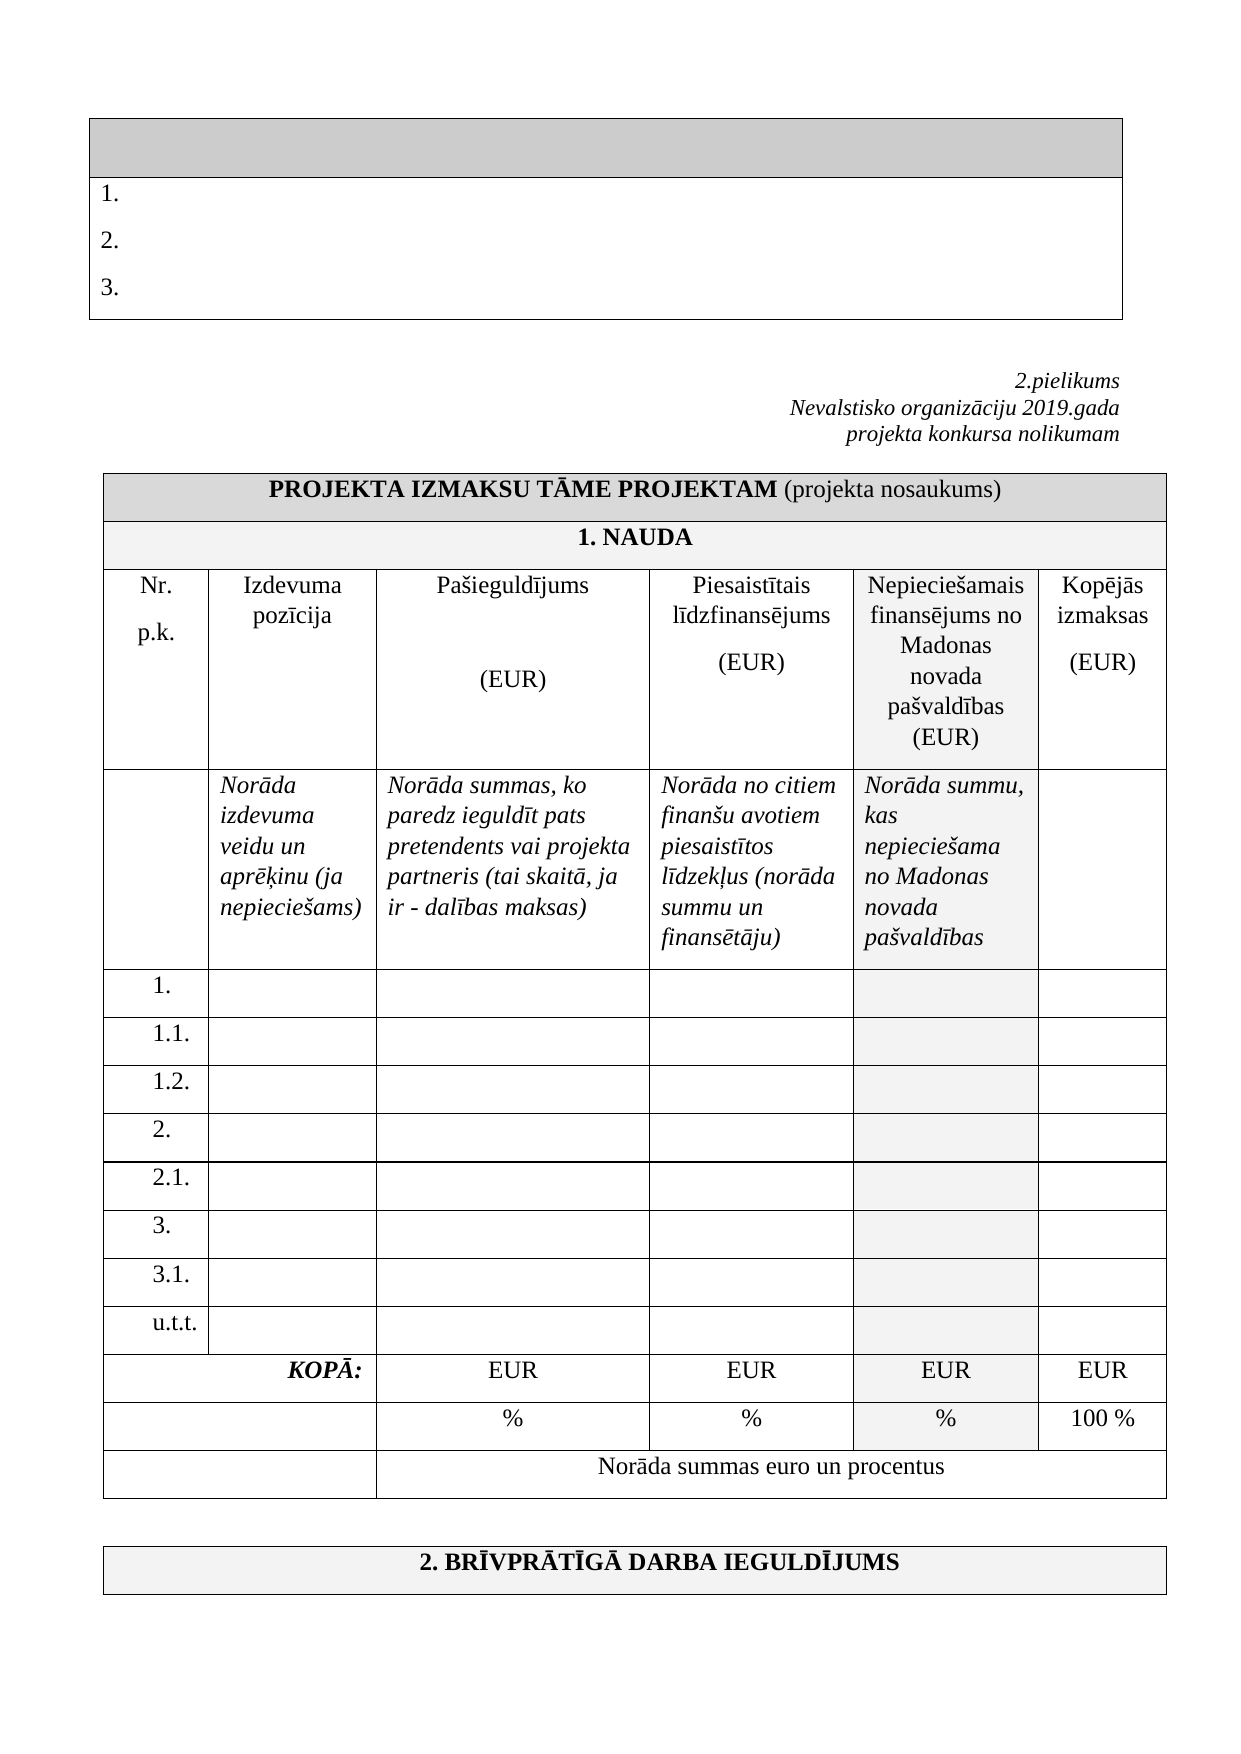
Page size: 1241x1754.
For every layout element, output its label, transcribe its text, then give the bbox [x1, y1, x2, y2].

table_cell [1039, 1259, 1166, 1306]
text 2.pielikums [707, 367, 1122, 394]
table_cell [209, 1259, 376, 1306]
table_cell Kopējās izmaksas (EUR) [1039, 570, 1166, 769]
table_cell 1. NAUDA [104, 522, 1166, 569]
table_cell Izdevuma pozīcija [209, 570, 376, 769]
table_cell 3.1. [104, 1259, 208, 1306]
table_cell [209, 1018, 376, 1065]
table_cell 2.1. [104, 1163, 208, 1209]
table_cell [854, 1066, 1038, 1113]
table_cell [854, 1114, 1038, 1161]
table_cell % [377, 1403, 649, 1450]
table_cell [209, 1114, 376, 1161]
table_cell [209, 1211, 376, 1258]
table_cell [650, 1307, 853, 1354]
table_cell 1. 2. 3. [90, 178, 1122, 319]
table_cell Nr. p.k. [104, 570, 208, 769]
table_header 15. Pielikumi [90, 119, 1122, 177]
table_cell [104, 1451, 376, 1498]
table_cell [1039, 770, 1166, 969]
table_cell Pašieguldījums (EUR) [377, 570, 649, 769]
table_cell [377, 1114, 649, 1161]
table_cell [1039, 1211, 1166, 1258]
table_cell u.t.t. [104, 1307, 208, 1354]
table_cell [104, 770, 208, 969]
table_cell [650, 1163, 853, 1209]
table_cell % [650, 1403, 853, 1450]
table_cell [854, 970, 1038, 1017]
table_cell [377, 1259, 649, 1306]
table_cell Norāda summu, kas nepieciešama no Madonas novada pašvaldības [854, 770, 1038, 969]
table_cell [650, 1259, 853, 1306]
table_cell [209, 1066, 376, 1113]
table_cell EUR [1039, 1355, 1166, 1402]
table_cell [209, 1307, 376, 1354]
table_cell [377, 1018, 649, 1065]
table_cell Norāda summas, ko paredz ieguldīt pats pretendents vai projekta partneris (tai skaitā, ja ir - dalības maksas) [377, 770, 649, 969]
table_cell [854, 1211, 1038, 1258]
table_cell [104, 1403, 376, 1450]
table_cell % [854, 1403, 1038, 1450]
table_cell 1.2. [104, 1066, 208, 1113]
table_cell Norāda summas euro un procentus [377, 1451, 1166, 1498]
text Nevalstisko organizāciju 2019.gada projekta konkursa nolikumam [707, 394, 1122, 446]
table_cell [1039, 1163, 1166, 1209]
table_cell [1039, 1307, 1166, 1354]
table_cell [377, 1307, 649, 1354]
table_cell [854, 1163, 1038, 1209]
table_cell [650, 1211, 853, 1258]
table_cell [209, 1163, 376, 1209]
table_cell Norāda no citiem finanšu avotiem piesaistītos līdzekļus (norāda summu un finansētāju) [650, 770, 853, 969]
table_cell 100 % [1039, 1403, 1166, 1450]
table_cell [650, 1114, 853, 1161]
table_cell [1039, 1018, 1166, 1065]
table_cell [650, 1066, 853, 1113]
table_cell Nepieciešamais finansējums no Madonas novada pašvaldības (EUR) [854, 570, 1038, 769]
table_cell EUR [854, 1355, 1038, 1402]
table_cell [377, 1066, 649, 1113]
table_cell [1039, 970, 1166, 1017]
table_cell [650, 970, 853, 1017]
table_cell 1.1. [104, 1018, 208, 1065]
table_cell EUR [377, 1355, 649, 1402]
table_cell [377, 1163, 649, 1209]
table_cell [377, 1211, 649, 1258]
table_cell EUR [650, 1355, 853, 1402]
table_header Projekta IZMAKSU TĀME PROJEKTAM (projekta nosaukums) [104, 474, 1166, 521]
table_cell [209, 970, 376, 1017]
table_cell 1. [104, 970, 208, 1017]
table_cell Norāda izdevuma veidu un aprēķinu (ja nepieciešams) [209, 770, 376, 969]
table_cell [1039, 1066, 1166, 1113]
table_cell [377, 970, 649, 1017]
table_cell KOPĀ: [104, 1355, 376, 1402]
table_cell [650, 1018, 853, 1065]
table_cell 3. [104, 1211, 208, 1258]
table_cell [854, 1307, 1038, 1354]
table_cell 2. [104, 1114, 208, 1161]
table_cell [1039, 1114, 1166, 1161]
table_header 2. Brīvprātīgā darba ieguldījums [104, 1547, 1166, 1594]
table_cell [854, 1018, 1038, 1065]
table_cell Piesaistītais līdzfinansējums (EUR) [650, 570, 853, 769]
table_cell [854, 1259, 1038, 1306]
